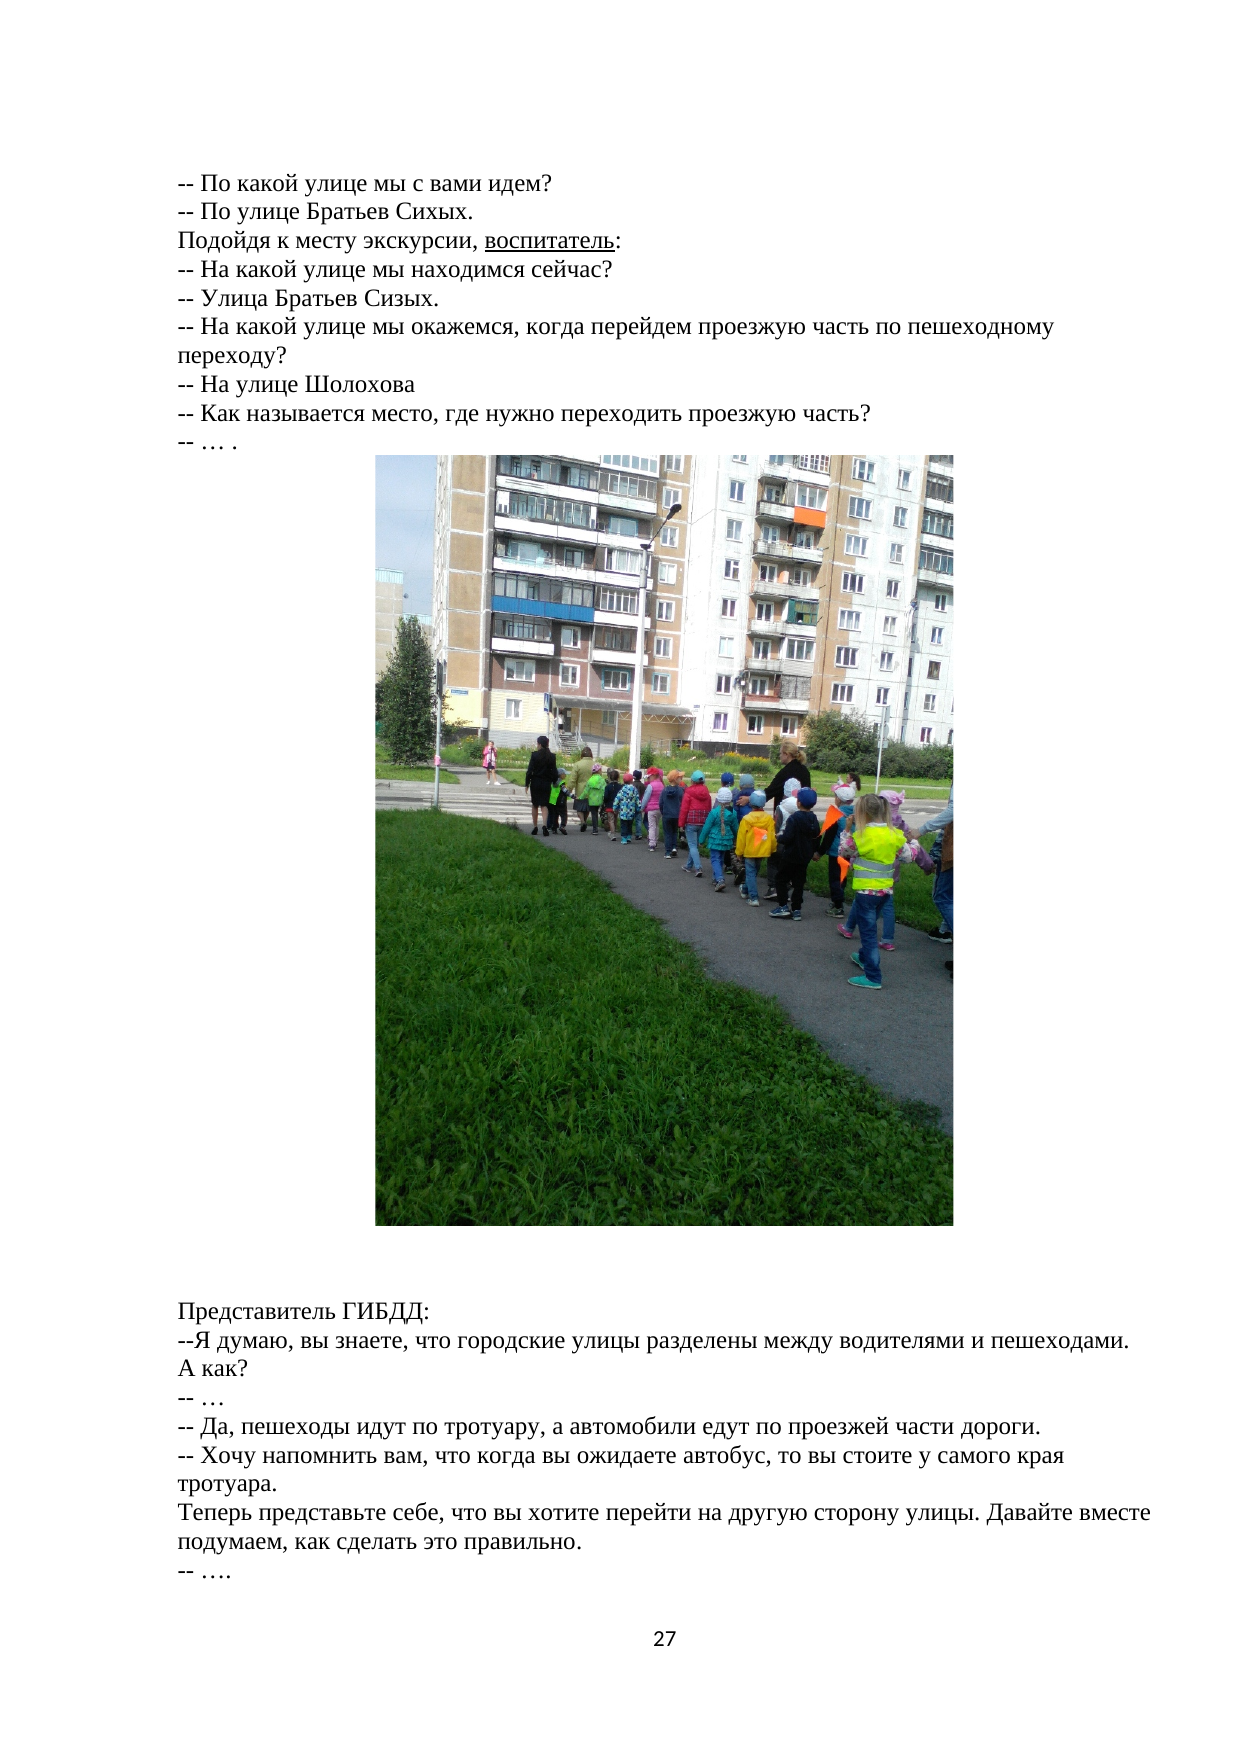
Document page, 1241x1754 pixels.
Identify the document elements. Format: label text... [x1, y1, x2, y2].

text -- Улица Братьев Сизых. [177, 283, 1152, 311]
text -- По улице Братьев Сихых. [177, 196, 1152, 225]
text -- …. [177, 1555, 1152, 1583]
text Теперь представьте себе, что вы хотите перейти на другую сторону улицы. Давайте вместе подумаем, как сделать это правильно. [177, 1497, 1152, 1555]
text -- … . [177, 426, 1152, 455]
text -- Как называется место, где нужно переходить проезжую часть? [177, 398, 1152, 426]
text -- На улице Шолохова [177, 369, 1152, 398]
text --Я думаю, вы знаете, что городские улицы разделены между водителями и пешеходами. [177, 1325, 1152, 1353]
text -- По какой улице мы с вами идем? [177, 168, 1152, 196]
text -- На какой улице мы окажемся, когда перейдем проезжую часть по пешеходному переходу? [177, 311, 1152, 369]
text -- На какой улице мы находимся сейчас? [177, 254, 1152, 283]
text -- Хочу напомнить вам, что когда вы ожидаете автобус, то вы стоите у самого края тротуара. [177, 1440, 1152, 1497]
text -- Да, пешеходы идут по тротуару, а автомобили едут по проезжей части дороги. [177, 1411, 1152, 1440]
text Подойдя к месту экскурсии, воспитатель: [177, 225, 1152, 254]
text -- … [177, 1382, 1152, 1411]
picture [375, 455, 954, 1226]
text А как? [177, 1353, 1152, 1382]
text Представитель ГИБДД: [177, 1296, 1152, 1325]
